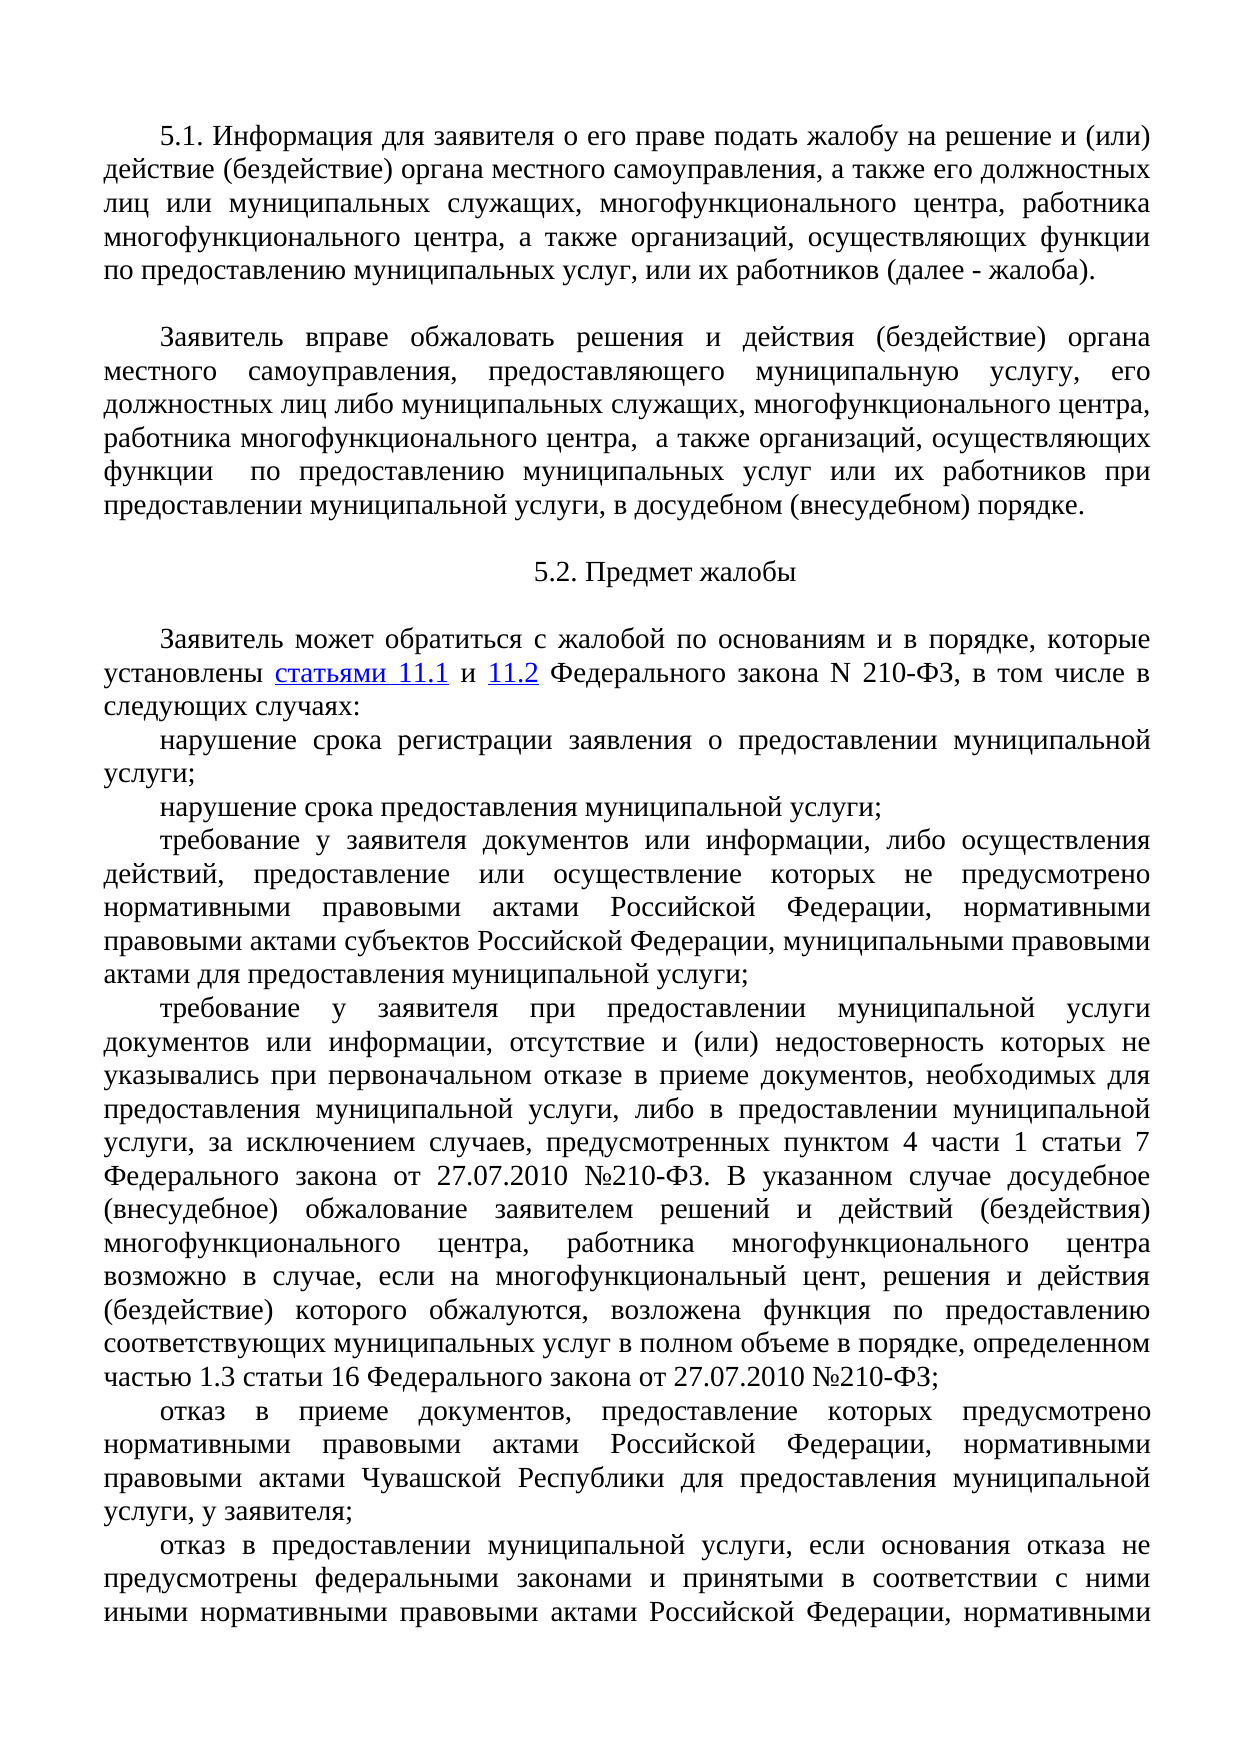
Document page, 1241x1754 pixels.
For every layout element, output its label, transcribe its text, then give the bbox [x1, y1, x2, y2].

text нарушение срока предоставления муниципальной услуги; [103, 789, 1152, 822]
text требование у заявителя документов или информации, либо осуществления действий, предоставление или осуществление которых не предусмотрено нормативными правовыми актами Российской Федерации, нормативными правовыми актами субъектов Российской Федерации, муниципальными правовыми актами для предоставления муниципальной услуги; [103, 822, 1152, 990]
text требование у заявителя при предоставлении муниципальной услуги документов или информации, отсутствие и (или) недостоверность которых не указывались при первоначальном отказе в приеме документов, необходимых для предоставления муниципальной услуги, либо в предоставлении муниципальной услуги, за исключением случаев, предусмотренных пунктом 4 части 1 статьи 7 Федерального закона от 27.07.2010 №210-ФЗ. В указанном случае досудебное (внесудебное) обжалование заявителем решений и действий (бездействия) многофункционального центра, работника многофункционального центра возможно в случае, если на многофункциональный цент, решения и действия (бездействие) которого обжалуются, возложена функция по предоставлению соответствующих муниципальных услуг в полном объеме в порядке, определенном частью 1.3 статьи 16 Федерального закона от 27.07.2010 №210-ФЗ; [103, 990, 1152, 1393]
text Заявитель вправе обжаловать решения и действия (бездействие) органа местного самоуправления, предоставляющего муниципальную услугу, его должностных лиц либо муниципальных служащих, многофункционального центра, работника многофункционального центра, а также организаций, осуществляющих функции по предоставлению муниципальных услуг или их работников при предоставлении муниципальной услуги, в досудебном (внесудебном) порядке. [103, 319, 1152, 521]
text отказ в приеме документов, предоставление которых предусмотрено нормативными правовыми актами Российской Федерации, нормативными правовыми актами Чувашской Республики для предоставления муниципальной услуги, у заявителя; [103, 1393, 1152, 1527]
text 5.1. Информация для заявителя о его праве подать жалобу на решение и (или) действие (бездействие) органа местного самоуправления, а также его должностных лиц или муниципальных служащих, многофункционального центра, работника многофункционального центра, а также организаций, осуществляющих функции по предоставлению муниципальных услуг, или их работников (далее - жалоба). [103, 118, 1152, 286]
text нарушение срока регистрации заявления о предоставлении муниципальной услуги; [103, 722, 1152, 789]
text Заявитель может обратиться с жалобой по основаниям и в порядке, которые установлены статьями 11.1 и 11.2 Федерального закона N 210-ФЗ, в том числе в следующих случаях: [103, 621, 1152, 722]
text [103, 1527, 1152, 1627]
text 5.2. Предмет жалобы [103, 554, 1152, 588]
